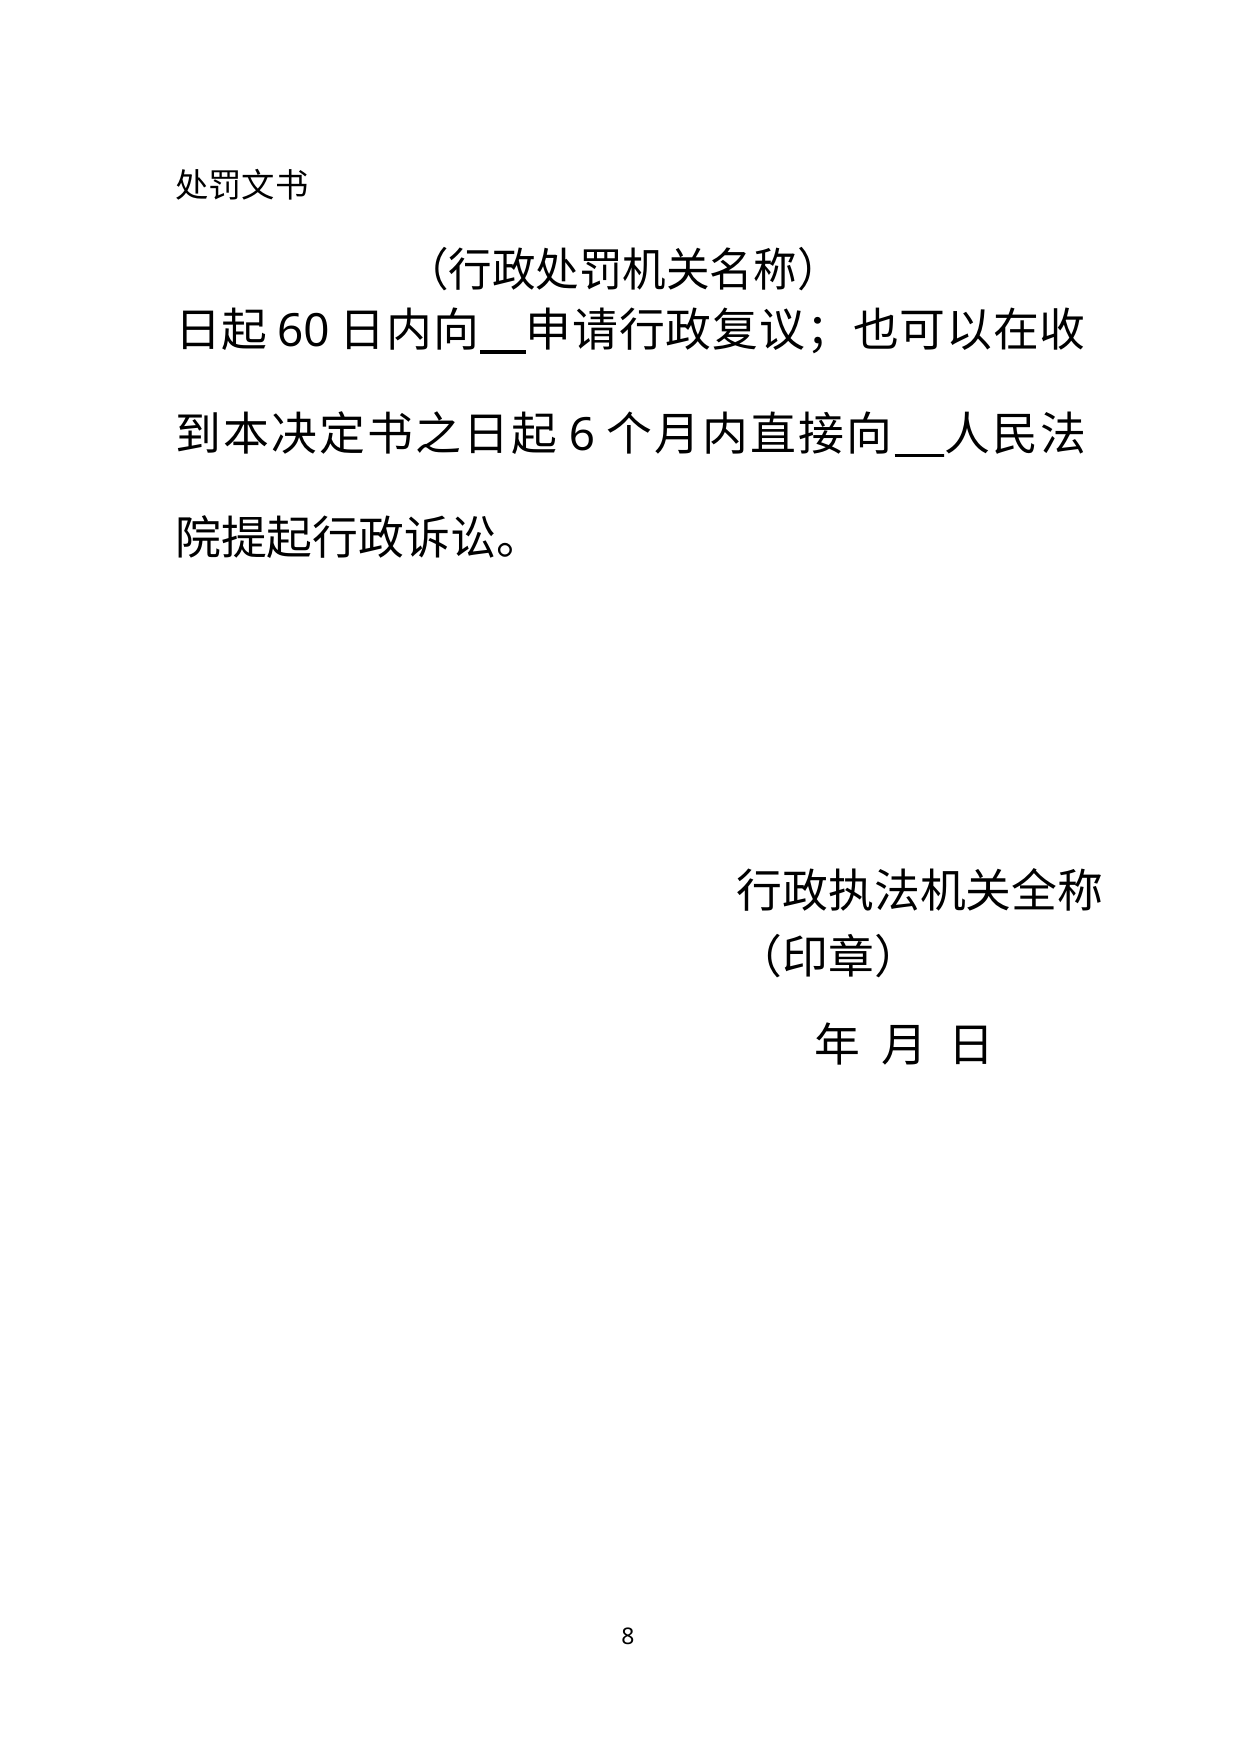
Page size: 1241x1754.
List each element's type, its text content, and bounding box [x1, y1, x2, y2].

text 行政执法机关全称（印章） [736, 854, 1130, 987]
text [175, 294, 1086, 567]
text 年 月 日 [123, 1008, 994, 1074]
